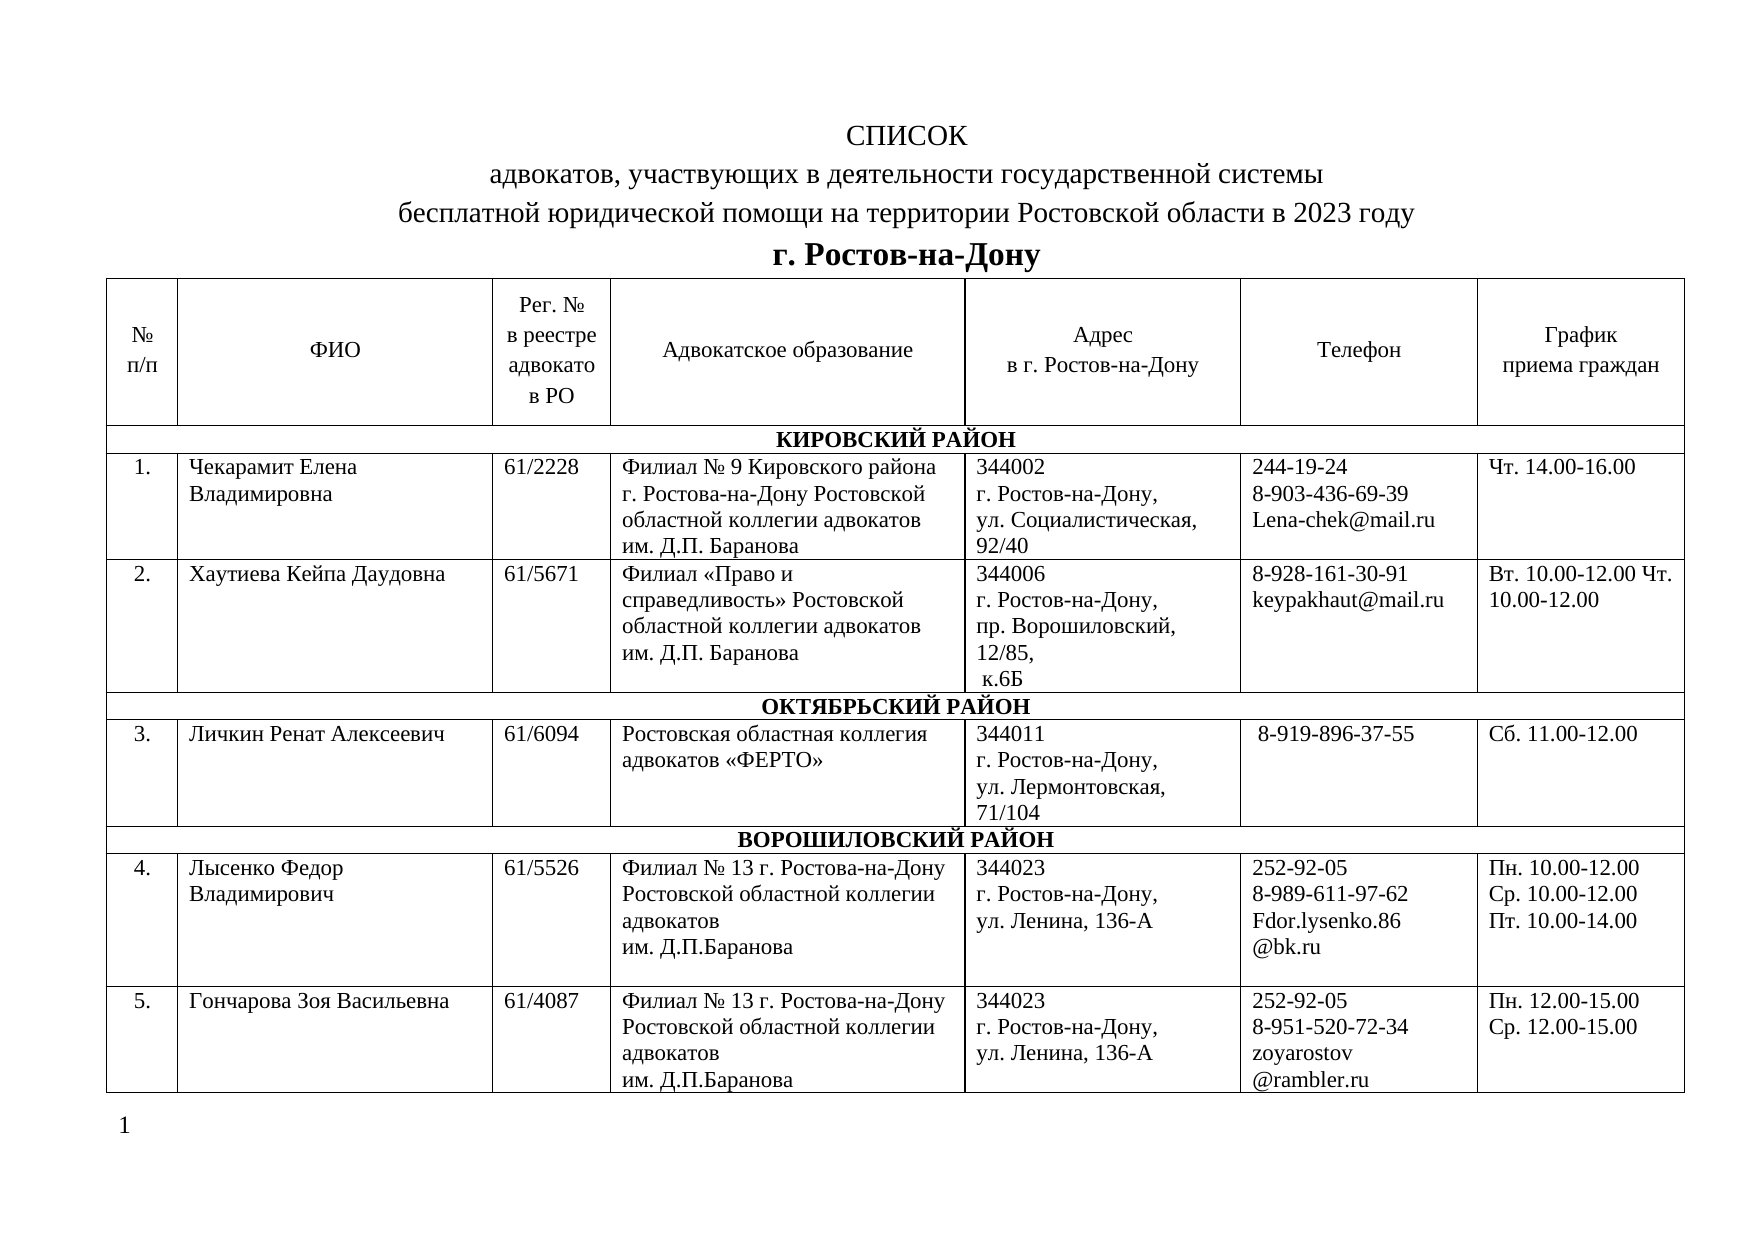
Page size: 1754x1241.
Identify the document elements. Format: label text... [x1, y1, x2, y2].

table_cell 61/4087 [493, 987, 610, 1092]
table_header Адвокатское образование [611, 279, 964, 425]
table_cell Лысенко Федор Владимирович [178, 854, 492, 986]
table_cell Пн. 10.00-12.00 Ср. 10.00-12.00 Пт. 10.00-14.00 [1478, 854, 1684, 986]
table_cell Филиал «Право и справедливость» Ростовской областной коллегии адвокатов им. Д.П. Баранова [611, 560, 964, 692]
table_cell 8-928-161-30-91 keypakhaut@mail.ru [1241, 560, 1477, 692]
table_cell 4. [107, 854, 177, 986]
table_cell 344011 г. Ростов-на-Дону, ул. Лермонтовская, 71/104 [966, 720, 1240, 826]
table_cell 244-19-24 8-903-436-69-39 Lena-chek@mail.ru [1241, 454, 1477, 559]
text бесплатной юридической помощи на территории Ростовской области в 2023 году [118, 195, 1695, 229]
table_cell Чт. 14.00-16.00 [1478, 454, 1684, 559]
text адвокатов, участвующих в деятельности государственной системы [118, 157, 1695, 190]
table_cell ОКТЯБРЬСКИЙ РАЙОН [107, 693, 1684, 719]
table_cell Чекарамит Елена Владимировна [178, 454, 492, 559]
table_cell 61/6094 [493, 720, 610, 826]
table_cell 252-92-05 8-951-520-72-34 zoyarostov @rambler.ru [1241, 987, 1477, 1092]
table_cell 3. [107, 720, 177, 826]
table_cell 61/5526 [493, 854, 610, 986]
text СПИСОК [118, 118, 1695, 152]
table_cell 344023 г. Ростов-на-Дону, ул. Ленина, 136-А [966, 854, 1240, 986]
table_header Телефон [1241, 279, 1477, 425]
table_cell 2. [107, 560, 177, 692]
table_cell Филиал № 9 Кировского района г. Ростова-на-Дону Ростовской областной коллегии адвокатов им. Д.П. Баранова [611, 454, 964, 559]
table_cell 344006 г. Ростов-на-Дону, пр. Ворошиловский, 12/85, к.6Б [966, 560, 1240, 692]
table_cell 1. [107, 454, 177, 559]
table_cell 61/5671 [493, 560, 610, 692]
table_cell Сб. 11.00-12.00 [1478, 720, 1684, 826]
table_cell 5. [107, 987, 177, 1092]
table_cell Гончарова Зоя Васильевна [178, 987, 492, 1092]
table_cell Пн. 12.00-15.00 Ср. 12.00-15.00 [1478, 987, 1684, 1092]
table_cell ВОРОШИЛОВСКИЙ РАЙОН [107, 827, 1684, 853]
table_cell Филиал № 13 г. Ростова-на-Дону Ростовской областной коллегии адвокатов им. Д.П.Баранова [611, 854, 964, 986]
table_cell Личкин Ренат Алексеевич [178, 720, 492, 826]
table_cell 61/2228 [493, 454, 610, 559]
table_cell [611, 987, 964, 1092]
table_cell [966, 987, 1240, 1092]
table_header Адрес в г. Ростов-на-Дону [966, 279, 1240, 425]
table_cell 252-92-05 8-989-611-97-62 Fdor.lysenko.86 @bk.ru [1241, 854, 1477, 986]
table_cell Ростовская областная коллегия адвокатов «ФЕРТО» [611, 720, 964, 826]
table_cell 344002 г. Ростов-на-Дону, ул. Социалистическая, 92/40 [966, 454, 1240, 559]
table_cell Вт. 10.00-12.00 Чт. 10.00-12.00 [1478, 560, 1684, 692]
table_cell КИРОВСКИЙ РАЙОН [107, 426, 1684, 452]
table_cell 8-919-896-37-55 [1241, 720, 1477, 826]
table_cell Хаутиева Кейпа Даудовна [178, 560, 492, 692]
table_header Рег. № в реестре адвокатов РО [493, 279, 610, 425]
table_header ФИО [178, 279, 492, 425]
table_header № п/п [107, 279, 177, 425]
text г. Ростов-на-Дону [118, 234, 1695, 272]
table_header График приема граждан [1478, 279, 1684, 425]
